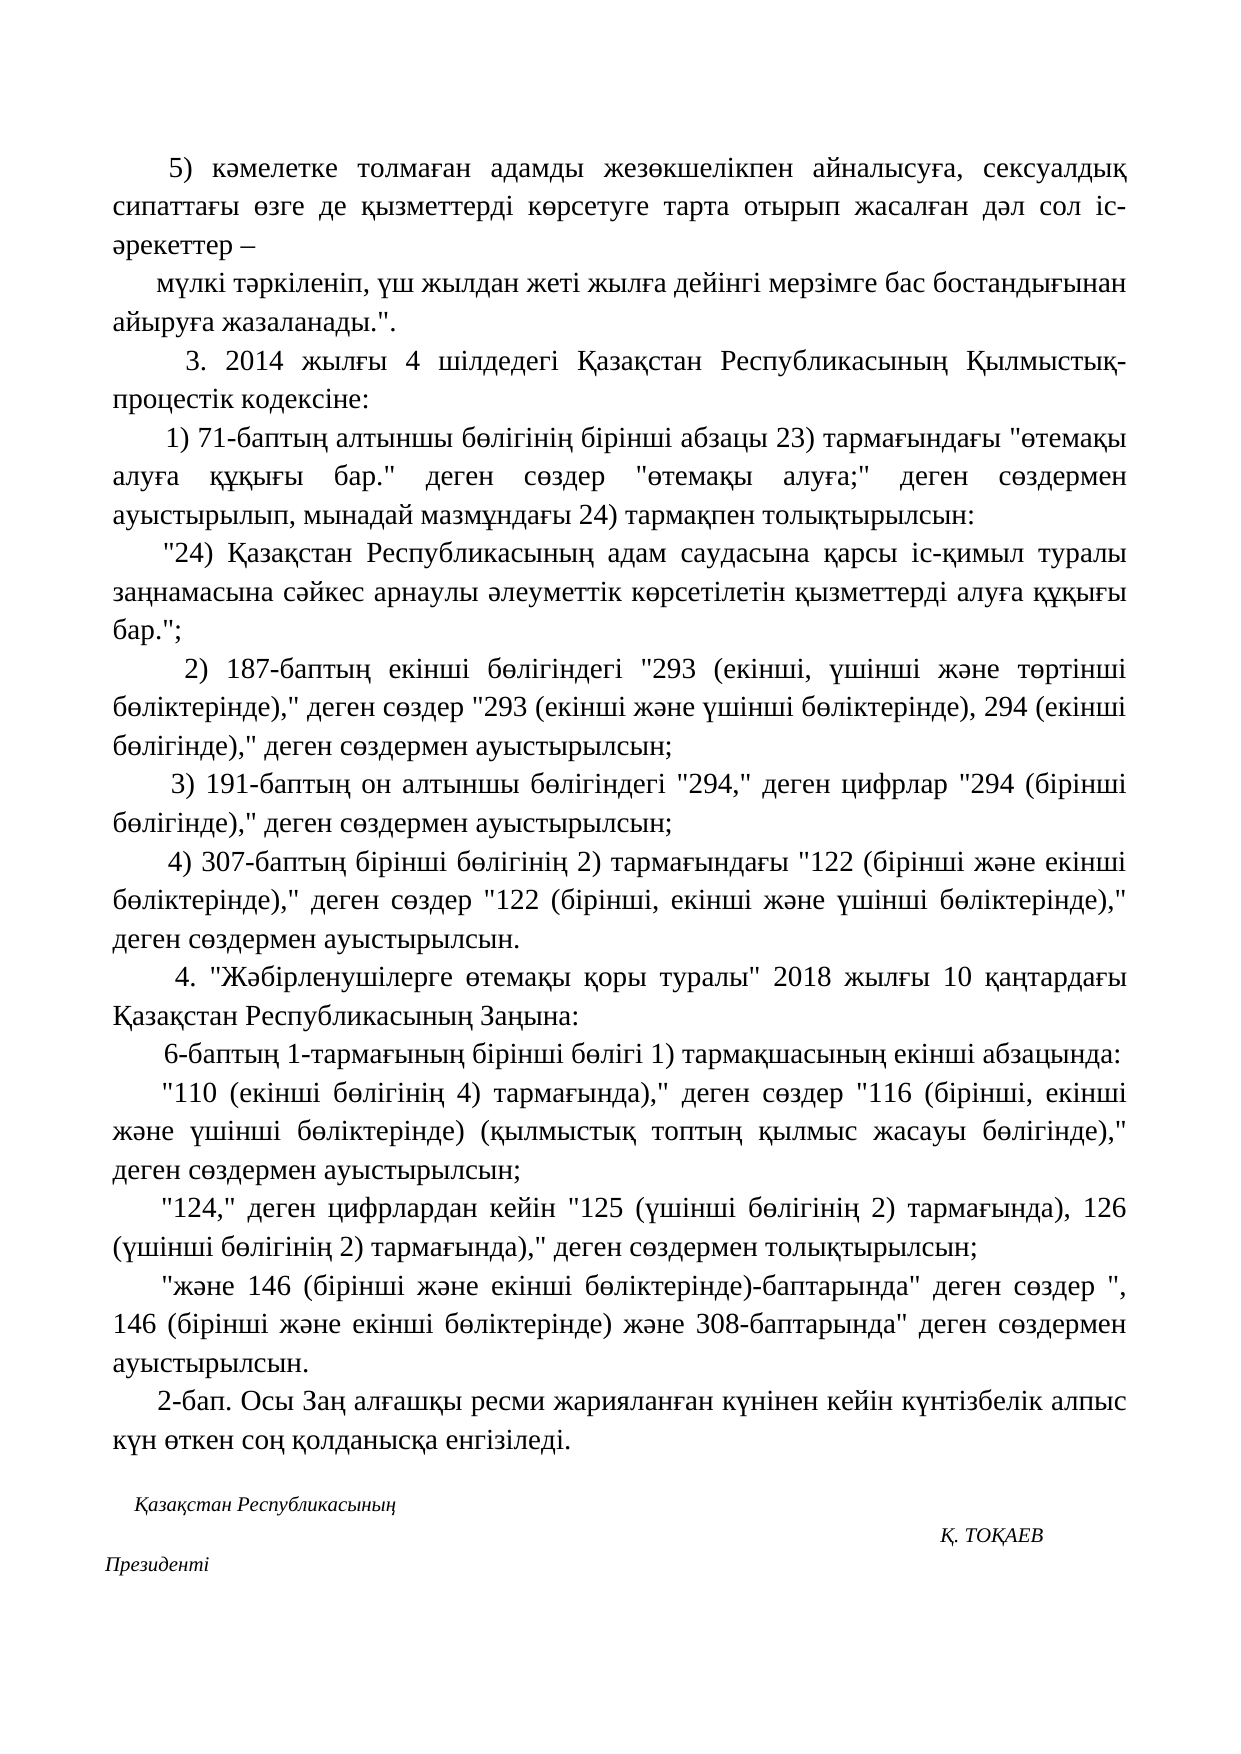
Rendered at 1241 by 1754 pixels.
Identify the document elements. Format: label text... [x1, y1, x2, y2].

text мүлкі тәркіленіп, үш жылдан жеті жылға дейiнгi мерзiмге бас бостандығынан айыруға жазаланады.". [112, 266, 1128, 338]
text 4. "Жәбірленушілерге өтемақы қоры туралы" 2018 жылғы 10 қаңтардағы Қазақстан Республикасының Заңына: [112, 959, 1128, 1031]
text 1) 71-баптың алтыншы бөлігінің бірінші абзацы 23) тармағындағы "өтемақы алуға құқығы бар." деген сөздер "өтемақы алуға;" деген сөздермен ауыстырылып, мынадай мазмұндағы 24) тармақпен толықтырылсын: [112, 420, 1128, 530]
text "124," деген цифрлардан кейін "125 (үшінші бөлігінің 2) тармағында), 126 (үшінші бөлігінің 2) тармағында)," деген сөздермен толықтырылсын; [112, 1191, 1128, 1263]
text 3) 191-баптың он алтыншы бөлігіндегі "294," деген цифрлар "294 (бірiншi бөлiгінде)," деген сөздермен ауыстырылсын; [112, 767, 1128, 839]
table_header Қ. ТОҚАЕВ [939, 1491, 1240, 1584]
text 4) 307-баптың бірінші бөлігінің 2) тармағындағы "122 (бірінші және екінші бөліктерінде)," деген сөздер "122 (бірінші, екінші және үшінші бөліктерінде)," деген сөздермен ауыстырылсын. [112, 844, 1128, 954]
text 2) 187-баптың екінші бөлігіндегі "293 (екiншi, үшінші және төртiншi бөлiктерiнде)," деген сөздер "293 (екiншi және үшінші бөлiктерiнде), 294 (екiншi бөлiгінде)," деген сөздермен ауыстырылсын; [112, 651, 1128, 762]
text 5) кәмелетке толмаған адамды жезөкшелікпен айналысуға, сексуалдық сипаттағы өзге де қызметтерді көрсетуге тарта отырып жасалған дәл сол іс-әрекеттер – [112, 150, 1128, 261]
text "110 (екінші бөлігінің 4) тармағында)," деген сөздер "116 (бірінші, екінші және үшінші бөліктерінде) (қылмыстық топтың қылмыс жасауы бөлігінде)," деген сөздермен ауыстырылсын; [112, 1075, 1128, 1186]
text 3. 2014 жылғы 4 шілдедегі Қазақстан Республикасының Қылмыстық-процестік кодексіне: [112, 343, 1128, 415]
text "24) Қазақстан Республикасының адам саудасына қарсы іс-қимыл туралы заңнамасына сәйкес арнаулы әлеуметтік көрсетілетін қызметтерді алуға құқығы бар."; [112, 535, 1128, 646]
text 2-бап. Осы Заң алғашқы ресми жарияланған күнінен кейін күнтізбелік алпыс күн өткен соң қолданысқа енгізіледі. [112, 1383, 1128, 1455]
table_header Қазақстан Республикасының Президенті [101, 1491, 939, 1584]
text 6-баптың 1-тармағының бірінші бөлігі 1) тармақшасының екінші абзацында: [112, 1036, 1128, 1070]
text "және 146 (бірінші және екінші бөліктерінде)-баптарында" деген сөздер ", 146 (бірінші және екінші бөліктерінде) және 308-баптарында" деген сөздермен ауыстырылсын. [112, 1268, 1128, 1378]
